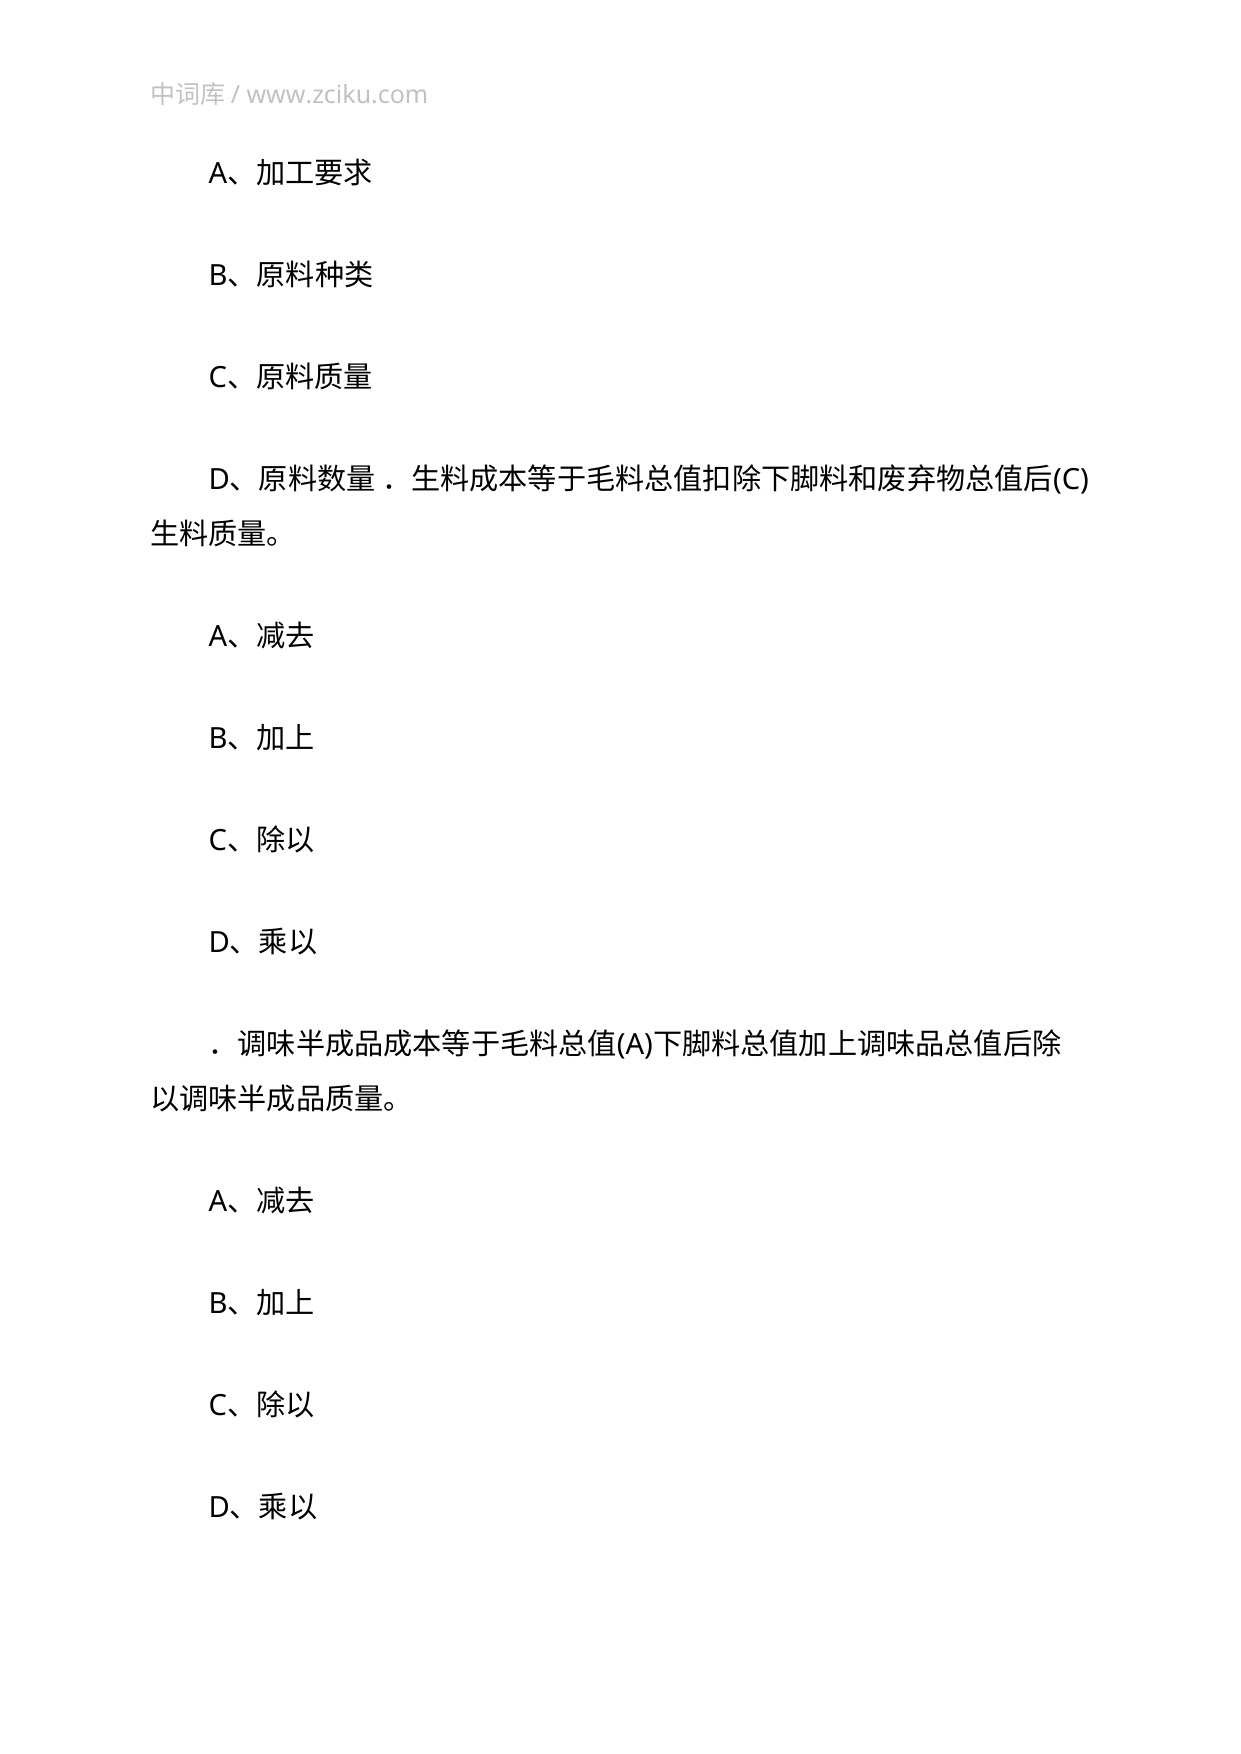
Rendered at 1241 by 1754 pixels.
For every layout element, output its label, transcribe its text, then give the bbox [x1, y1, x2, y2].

text C、除以 [150, 1381, 1090, 1424]
text D、乘以 [150, 919, 1090, 961]
text A、加工要求 [150, 150, 1090, 192]
text B、原料种类 [150, 252, 1090, 294]
text A、减去 [150, 1177, 1090, 1220]
text C、原料质量 [150, 354, 1090, 396]
text B、加上 [150, 715, 1090, 757]
text D、乘以 [150, 1483, 1090, 1526]
text ．调味半成品成本等于毛料总值(A)下脚料总值加上调味品总值后除以调味半成品质量。 [150, 1021, 1090, 1118]
text C、除以 [150, 817, 1090, 859]
text A、减去 [150, 613, 1090, 655]
text B、加上 [150, 1279, 1090, 1322]
text D、原料数量 ．生料成本等于毛料总值扣除下脚料和废弃物总值后(C)生料质量。 [150, 456, 1090, 553]
